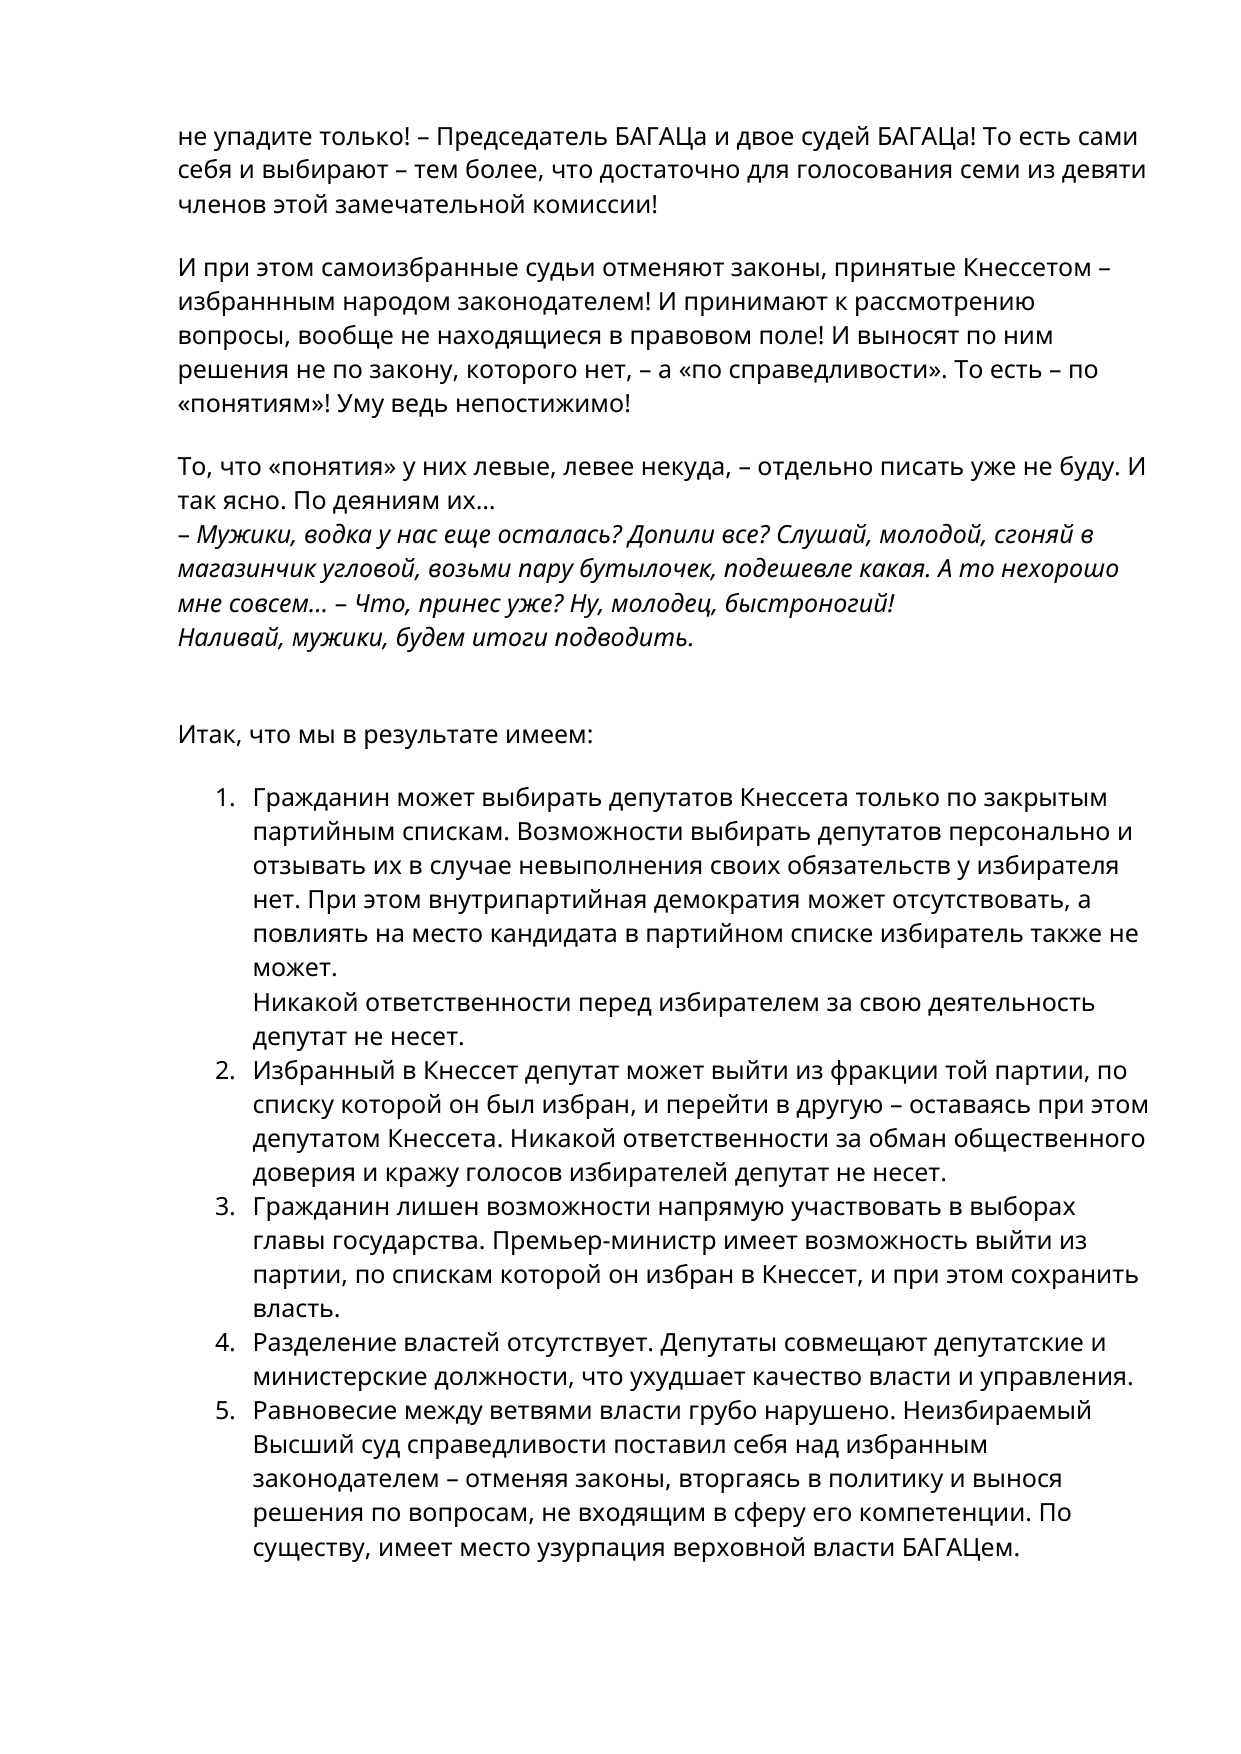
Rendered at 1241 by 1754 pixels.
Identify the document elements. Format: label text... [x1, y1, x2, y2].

list Избранный в Кнессет депутат может выйти из фракции той партии, по списку которой он был избран, и перейти в другую – оставаясь при этом депутатом Кнессета. Никакой ответственности за обман общественного доверия и кражу голосов избирателей депутат не несет. [215, 1052, 1152, 1188]
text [177, 118, 1152, 220]
text И при этом самоизбранные судьи отменяют законы, принятые Кнессетом – избраннным народом законодателем! И принимают к рассмотрению вопросы, вообще не находящиеся в правовом поле! И выносят по ним решения не по закону, которого нет, – а «по справедливости». То есть – по «понятиям»! Уму ведь непостижимо! [177, 249, 1152, 420]
list Разделение властей отсутствует. Депутаты совмещают депутатские и министерские должности, что ухудшает качество власти и управления. [215, 1325, 1152, 1393]
text Итак, что мы в результате имеем: [177, 682, 1152, 751]
text То, что «понятия» у них левые, левее некуда, – отдельно писать уже не буду. И так ясно. По деяниям их… – Мужики, водка у нас еще осталась? Допили все? Слушай, молодой, сгоняй в магазинчик угловой, возьми пару бутылочек, подешевле какая. А то нехорошо мне совсем… – Что, принес уже? Ну, молодец, быстроногий! Наливай, мужики, будем итоги подводить. [177, 449, 1152, 653]
list Гражданин может выбирать депутатов Кнессета только по закрытым партийным спискам. Возможности выбирать депутатов персонально и отзывать их в случае невыполнения своих обязательств у избирателя нет. При этом внутрипартийная демократия может отсутствовать, а повлиять на место кандидата в партийном списке избиратель также не может. Никакой ответственности перед избирателем за свою деятельность депутат не несет. [215, 780, 1152, 1052]
list Гражданин лишен возможности напрямую участвовать в выборах главы государства. Премьер-министр имеет возможность выйти из партии, по спискам которой он избран в Кнессет, и при этом сохранить власть. [215, 1188, 1152, 1325]
list Равновесие между ветвями власти грубо нарушено. Неизбираемый Высший суд справедливости поставил себя над избранным законодателем – отменяя законы, вторгаясь в политику и вынося решения по вопросам, не входящим в сферу его компетенции. По существу, имеет место узурпация верховной власти БАГАЦем. [215, 1393, 1152, 1563]
